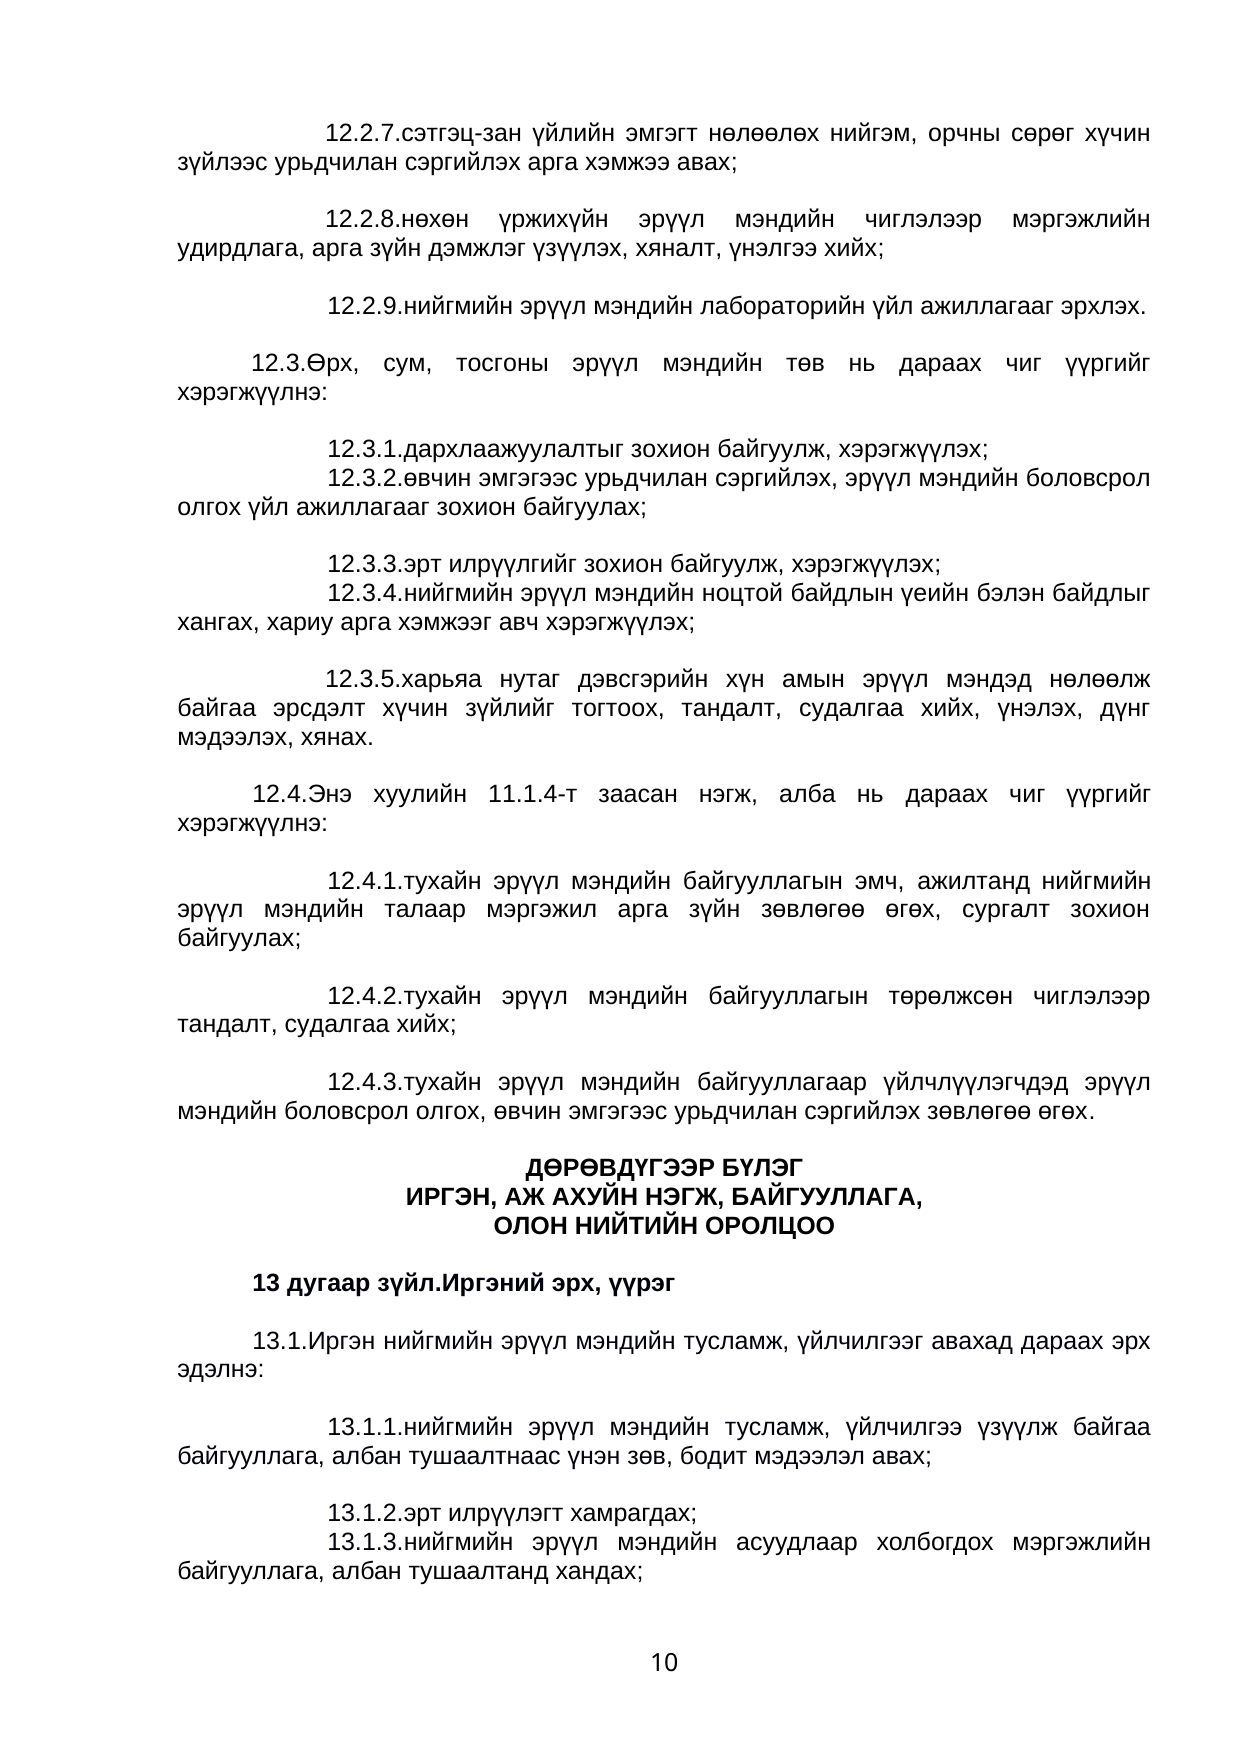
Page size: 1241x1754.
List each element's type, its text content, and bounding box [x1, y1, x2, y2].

text 13.1.3.нийгмийн эрүүл мэндийн асуудлаар холбогдох мэргэжлийн байгууллага, албан тушаалтанд хандах; [177, 1527, 1151, 1584]
text 12.3.5.харьяа нутаг дэвсгэрийн хүн амын эрүүл мэндэд нөлөөлж байгаа эрсдэлт хүчин зүйлийг тогтоох, тандалт, судалгаа хийх, үнэлэх, дүнг мэдээлэх, хянах. [177, 664, 1151, 751]
text 13.1.1.нийгмийн эрүүл мэндийн тусламж, үйлчилгээ үзүүлж байгаа байгууллага, албан тушаалтнаас үнэн зөв, бодит мэдээлэл авах; [177, 1412, 1151, 1469]
text 13 дугаар зүйл.Иргэний эрх, үүрэг [177, 1268, 1151, 1297]
text 12.3.4.нийгмийн эрүүл мэндийн ноцтой байдлын үеийн бэлэн байдлыг хангах, хариу арга хэмжээг авч хэрэгжүүлэх; [177, 578, 1151, 636]
text ОЛОН НИЙТИЙН ОРОЛЦОО [177, 1211, 1151, 1239]
text 12.3.Өрх, сум, тосгоны эрүүл мэндийн төв нь дараах чиг үүргийг хэрэгжүүлнэ: [177, 348, 1151, 406]
text 12.3.3.эрт илрүүлгийг зохион байгуулж, хэрэгжүүлэх; [177, 549, 1151, 578]
text 13.1.Иргэн нийгмийн эрүүл мэндийн тусламж, үйлчилгээг авахад дараах эрх эдэлнэ: [177, 1326, 1151, 1383]
text ИРГЭН, АЖ АХУЙН НЭГЖ, БАЙГУУЛЛАГА, [177, 1182, 1151, 1211]
text 12.3.1.дархлаажуулалтыг зохион байгуулж, хэрэгжүүлэх; [177, 434, 1151, 463]
text 12.2.9.нийгмийн эрүүл мэндийн лабораторийн үйл ажиллагааг эрхлэх. [177, 291, 1151, 319]
text ДӨРӨВДҮГЭЭР БҮЛЭГ [177, 1153, 1151, 1182]
text 12.4.Энэ хуулийн 11.1.4-т заасан нэгж, алба нь дараах чиг үүргийг хэрэгжүүлнэ: [177, 779, 1151, 837]
text 12.2.8.нөхөн үржихүйн эрүүл мэндийн чиглэлээр мэргэжлийн удирдлага, арга зүйн дэмжлэг үзүүлэх, хяналт, үнэлгээ хийх; [177, 204, 1151, 262]
text 12.4.2.тухайн эрүүл мэндийн байгууллагын төрөлжсөн чиглэлээр тандалт, судалгаа хийх; [177, 981, 1151, 1038]
text 12.2.7.сэтгэц-зан үйлийн эмгэгт нөлөөлөх нийгэм, орчны сөрөг хүчин зүйлээс урьдчилан сэргийлэх арга хэмжээ авах; [177, 118, 1151, 176]
text 12.3.2.өвчин эмгэгээс урьдчилан сэргийлэх, эрүүл мэндийн боловсрол олгох үйл ажиллагааг зохион байгуулах; [177, 463, 1151, 521]
text 12.4.3.тухайн эрүүл мэндийн байгууллагаар үйлчлүүлэгчдэд эрүүл мэндийн боловсрол олгох, өвчин эмгэгээс урьдчилан сэргийлэх зөвлөгөө өгөх. [177, 1067, 1151, 1124]
text 13.1.2.эрт илрүүлэгт хамрагдах; [177, 1498, 1151, 1527]
text 12.4.1.тухайн эрүүл мэндийн байгууллагын эмч, ажилтанд нийгмийн эрүүл мэндийн талаар мэргэжил арга зүйн зөвлөгөө өгөх, сургалт зохион байгуулах; [177, 866, 1151, 952]
